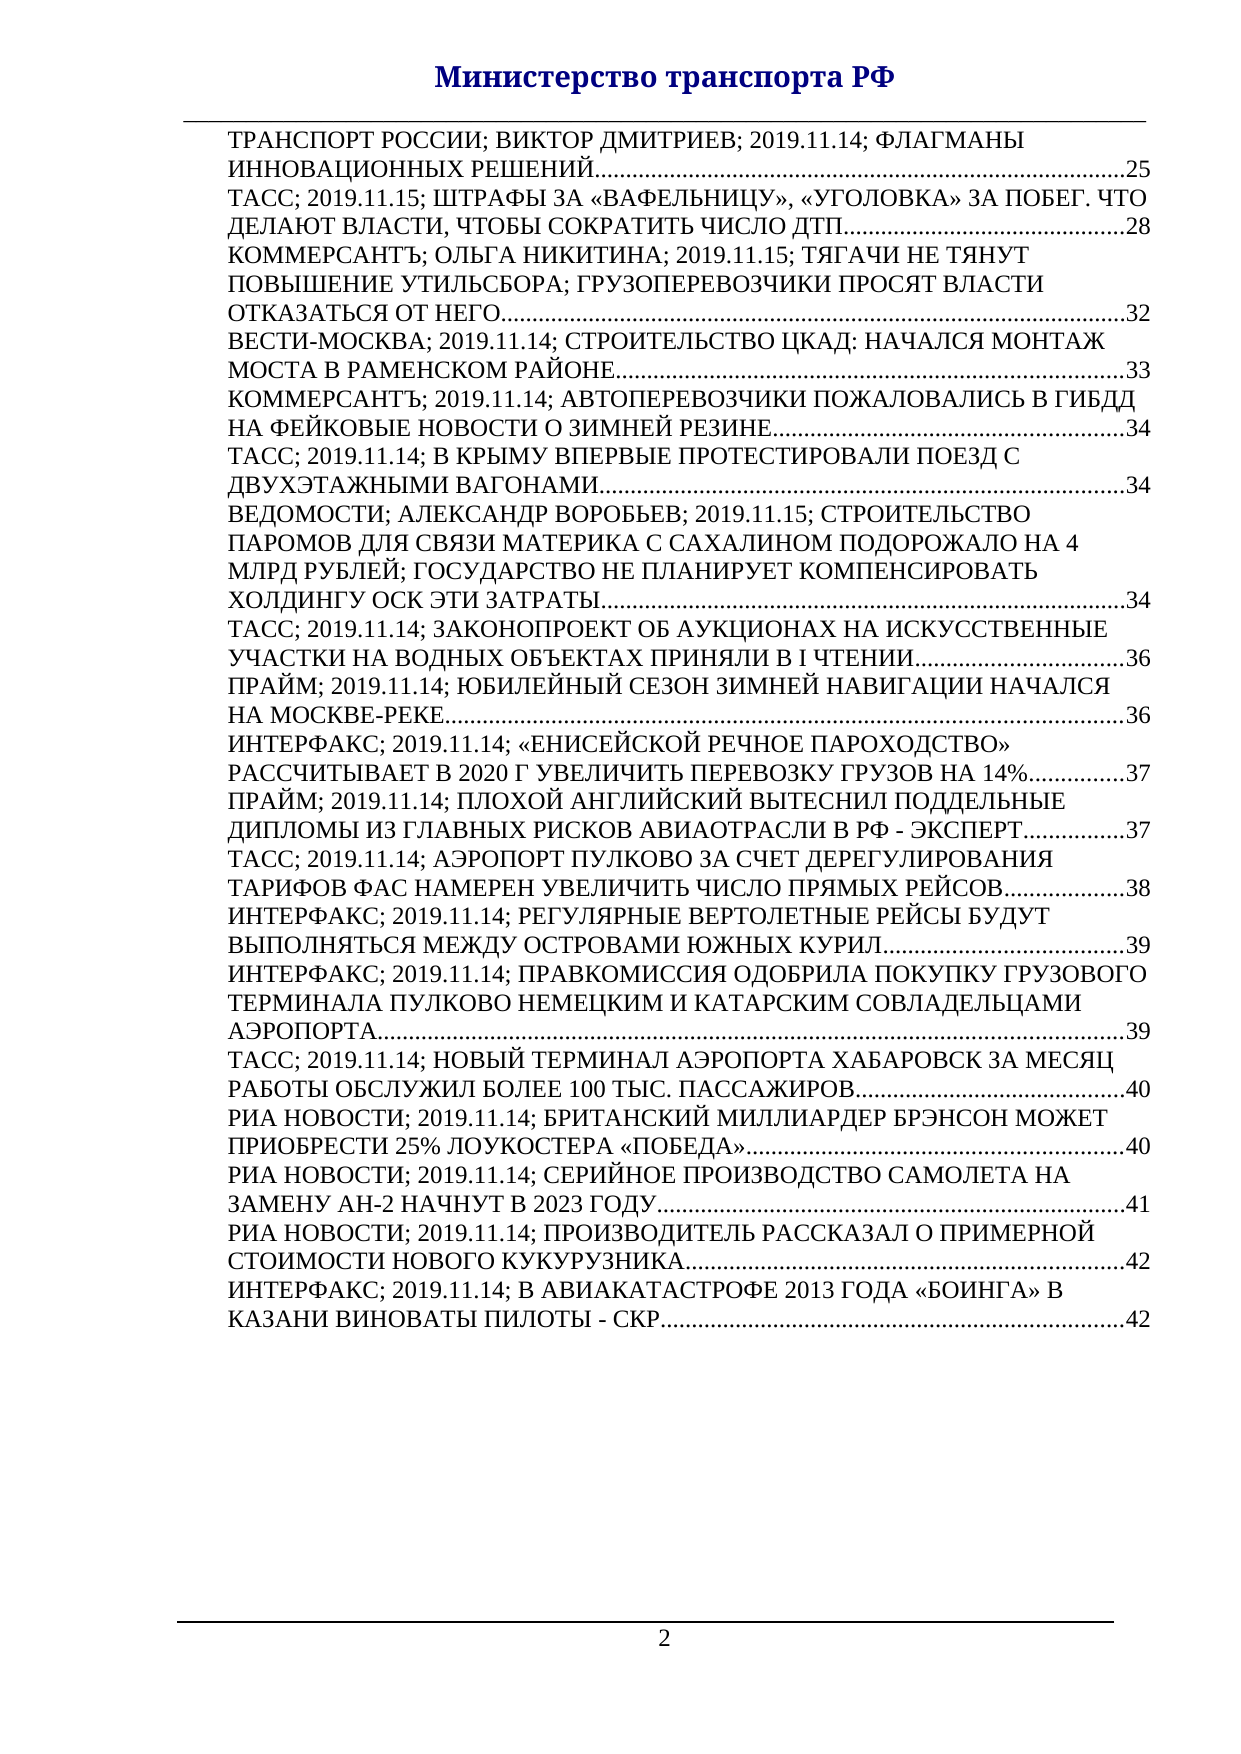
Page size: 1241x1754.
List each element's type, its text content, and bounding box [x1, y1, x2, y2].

text ТАСС; 2019.11.14; НОВЫЙ ТЕРМИНАЛ АЭРОПОРТА ХАБАРОВСК ЗА МЕСЯЦ РАБОТЫ ОБСЛУЖИЛ БОЛЕЕ 100 ТЫС. ПАССАЖИРОВ 40 [227, 1045, 1152, 1103]
text ИНТЕРФАКС; 2019.11.14; ПРАВКОМИССИЯ ОДОБРИЛА ПОКУПКУ ГРУЗОВОГО ТЕРМИНАЛА ПУЛКОВО НЕМЕЦКИМ И КАТАРСКИМ СОВЛАДЕЛЬЦАМИ АЭРОПОРТА 39 [227, 959, 1152, 1045]
text РИА НОВОСТИ; 2019.11.14; БРИТАНСКИЙ МИЛЛИАРДЕР БРЭНСОН МОЖЕТ ПРИОБРЕСТИ 25% ЛОУКОСТЕРА «ПОБЕДА» 40 [227, 1103, 1152, 1160]
text РИА НОВОСТИ; 2019.11.14; СЕРИЙНОЕ ПРОИЗВОДСТВО САМОЛЕТА НА ЗАМЕНУ АН-2 НАЧНУТ В 2023 ГОДУ 41 [227, 1160, 1152, 1218]
text КОММЕРСАНТЪ; 2019.11.14; АВТОПЕРЕВОЗЧИКИ ПОЖАЛОВАЛИСЬ В ГИБДД НА ФЕЙКОВЫЕ НОВОСТИ О ЗИМНЕЙ РЕЗИНЕ 34 [227, 384, 1152, 441]
text КОММЕРСАНТЪ; ОЛЬГА НИКИТИНА; 2019.11.15; ТЯГАЧИ НЕ ТЯНУТ ПОВЫШЕНИЕ УТИЛЬСБОРА; ГРУЗОПЕРЕВОЗЧИКИ ПРОСЯТ ВЛАСТИ ОТКАЗАТЬСЯ ОТ НЕГО 32 [227, 240, 1152, 326]
text ВЕСТИ-МОСКВА; 2019.11.14; СТРОИТЕЛЬСТВО ЦКАД: НАЧАЛСЯ МОНТАЖ МОСТА В РАМЕНСКОМ РАЙОНЕ 33 [227, 326, 1152, 384]
text ПРАЙМ; 2019.11.14; ПЛОХОЙ АНГЛИЙСКИЙ ВЫТЕСНИЛ ПОДДЕЛЬНЫЕ ДИПЛОМЫ ИЗ ГЛАВНЫХ РИСКОВ АВИАОТРАСЛИ В РФ - ЭКСПЕРТ 37 [227, 786, 1152, 844]
text ТАСС; 2019.11.15; ШТРАФЫ ЗА «ВАФЕЛЬНИЦУ», «УГОЛОВКА» ЗА ПОБЕГ. ЧТО ДЕЛАЮТ ВЛАСТИ, ЧТОБЫ СОКРАТИТЬ ЧИСЛО ДТП 28 [227, 183, 1152, 240]
text ВЕДОМОСТИ; АЛЕКСАНДР ВОРОБЬЕВ; 2019.11.15; СТРОИТЕЛЬСТВО ПАРОМОВ ДЛЯ СВЯЗИ МАТЕРИКА С САХАЛИНОМ ПОДОРОЖАЛО НА 4 МЛРД РУБЛЕЙ; ГОСУДАРСТВО НЕ ПЛАНИРУЕТ КОМПЕНСИРОВАТЬ ХОЛДИНГУ ОСК ЭТИ ЗАТРАТЫ 34 [227, 499, 1152, 614]
text ТАСС; 2019.11.14; АЭРОПОРТ ПУЛКОВО ЗА СЧЕТ ДЕРЕГУЛИРОВАНИЯ ТАРИФОВ ФАС НАМЕРЕН УВЕЛИЧИТЬ ЧИСЛО ПРЯМЫХ РЕЙСОВ 38 [227, 844, 1152, 901]
text ТАСС; 2019.11.14; ЗАКОНОПРОЕКТ ОБ АУКЦИОНАХ НА ИСКУССТВЕННЫЕ УЧАСТКИ НА ВОДНЫХ ОБЪЕКТАХ ПРИНЯЛИ В I ЧТЕНИИ 36 [227, 614, 1152, 671]
text ИНТЕРФАКС; 2019.11.14; РЕГУЛЯРНЫЕ ВЕРТОЛЕТНЫЕ РЕЙСЫ БУДУТ ВЫПОЛНЯТЬСЯ МЕЖДУ ОСТРОВАМИ ЮЖНЫХ КУРИЛ 39 [227, 901, 1152, 959]
text ИНТЕРФАКС; 2019.11.14; «ЕНИСЕЙСКОЙ РЕЧНОЕ ПАРОХОДСТВО» РАССЧИТЫВАЕТ В 2020 Г УВЕЛИЧИТЬ ПЕРЕВОЗКУ ГРУЗОВ НА 14% 37 [227, 729, 1152, 786]
text ТАСС; 2019.11.14; В КРЫМУ ВПЕРВЫЕ ПРОТЕСТИРОВАЛИ ПОЕЗД С ДВУХЭТАЖНЫМИ ВАГОНАМИ 34 [227, 441, 1152, 499]
text РИА НОВОСТИ; 2019.11.14; ПРОИЗВОДИТЕЛЬ РАССКАЗАЛ О ПРИМЕРНОЙ СТОИМОСТИ НОВОГО КУКУРУЗНИКА 42 [227, 1218, 1152, 1275]
text ТРАНСПОРТ РОССИИ; ВИКТОР ДМИТРИЕВ; 2019.11.14; ФЛАГМАНЫ ИННОВАЦИОННЫХ РЕШЕНИЙ 25 [227, 125, 1152, 183]
text ПРАЙМ; 2019.11.14; ЮБИЛЕЙНЫЙ СЕЗОН ЗИМНЕЙ НАВИГАЦИИ НАЧАЛСЯ НА МОСКВЕ-РЕКЕ 36 [227, 671, 1152, 729]
text ИНТЕРФАКС; 2019.11.14; В АВИАКАТАСТРОФЕ 2013 ГОДА «БОИНГА» В КАЗАНИ ВИНОВАТЫ ПИЛОТЫ - СКР 42 [227, 1275, 1152, 1333]
